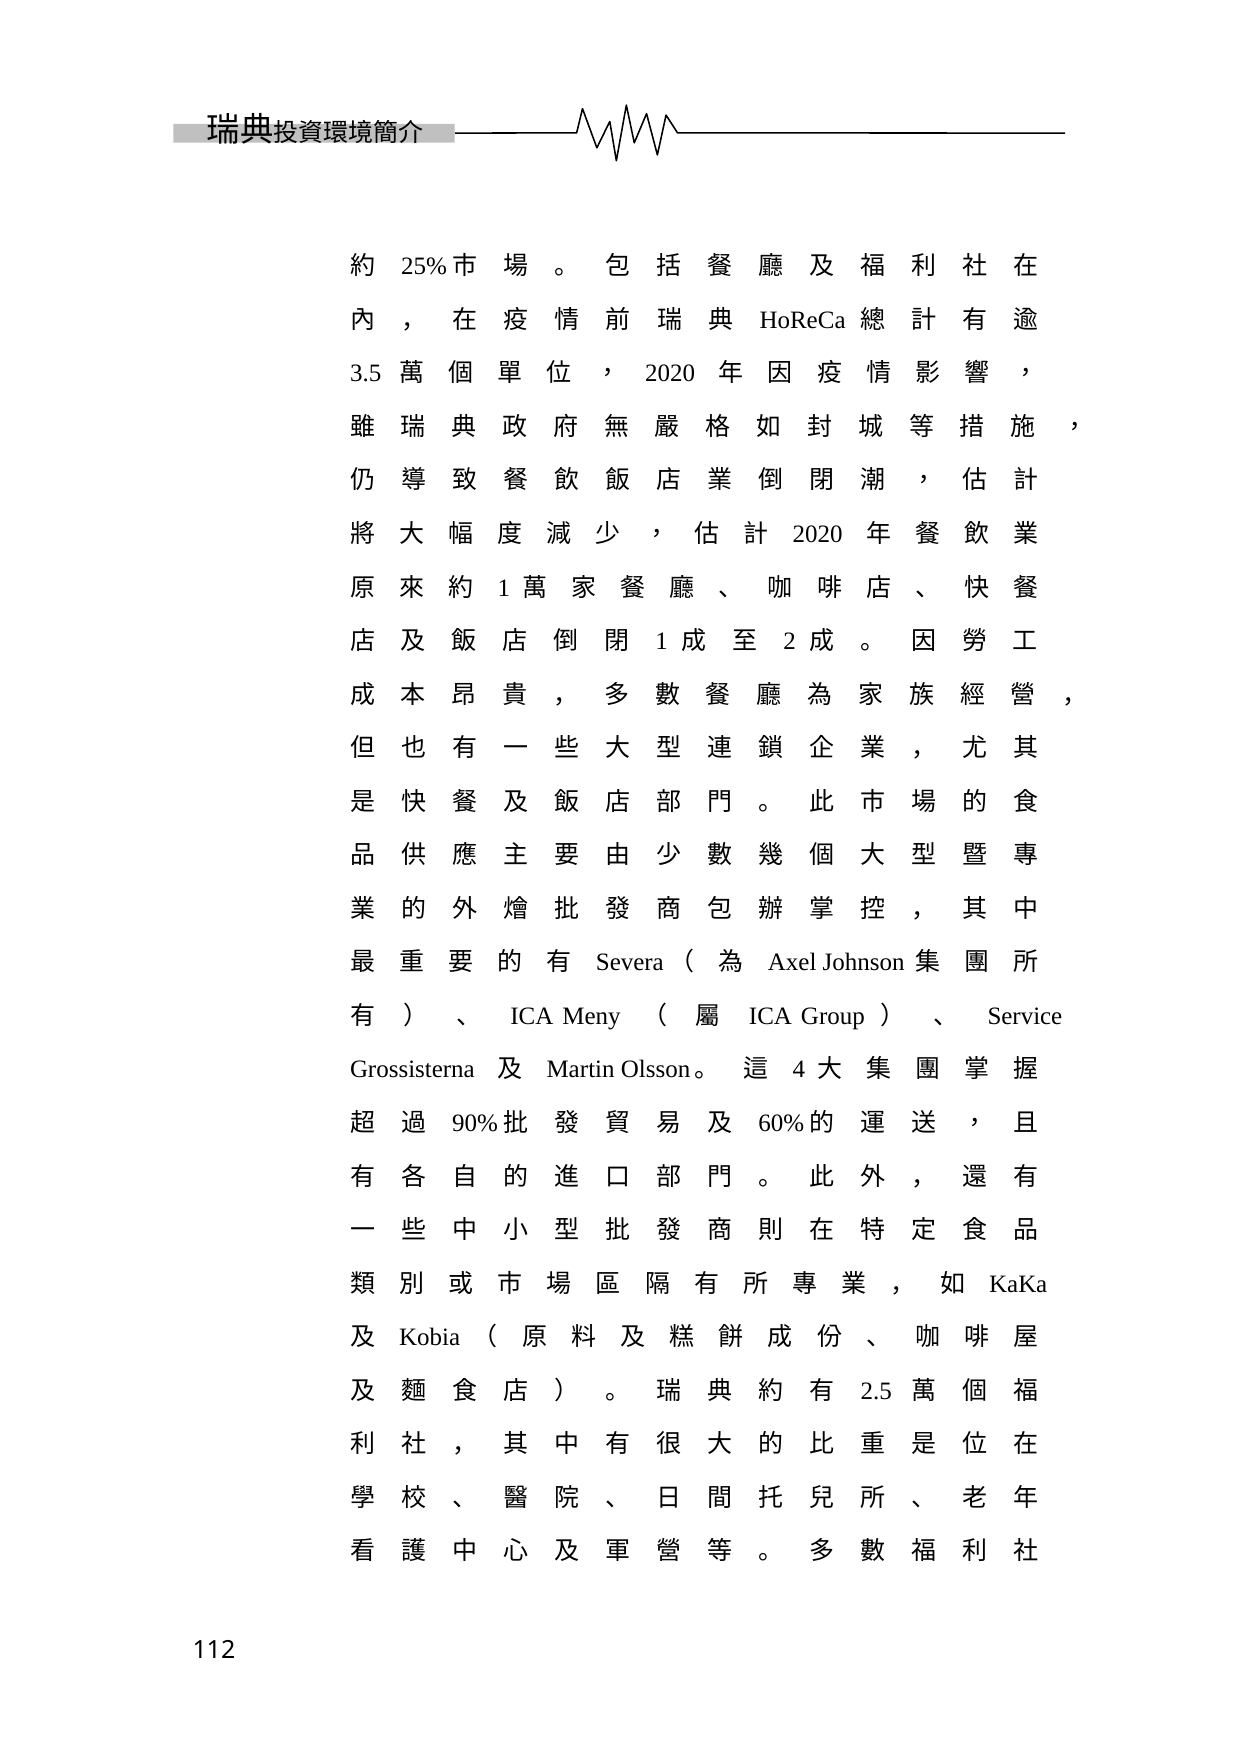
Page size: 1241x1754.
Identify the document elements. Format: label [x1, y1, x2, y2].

text [325, 237, 1063, 1576]
